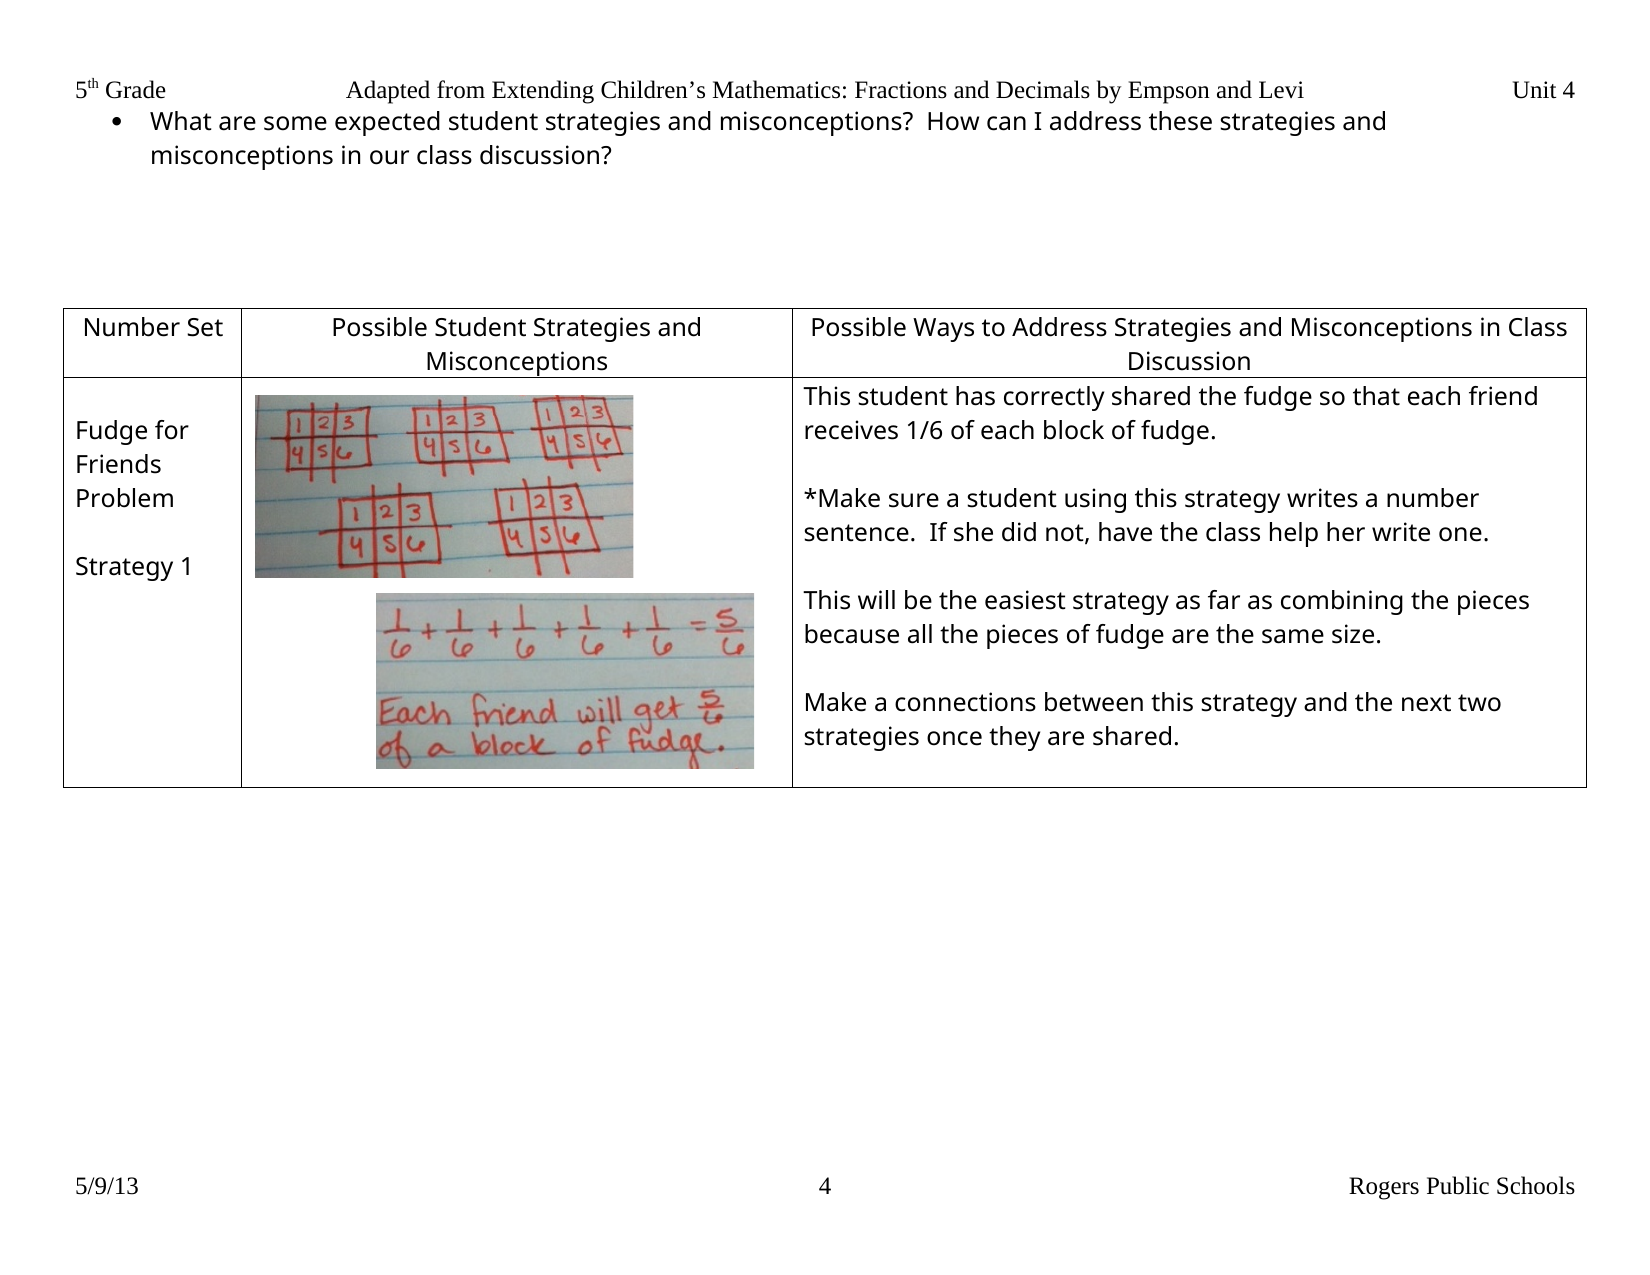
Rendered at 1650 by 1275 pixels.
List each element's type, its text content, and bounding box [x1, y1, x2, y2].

list What are some expected student strategies and misconceptions? How can I address these strategies and misconceptions in our class discussion? [112, 104, 1575, 172]
table_cell [242, 378, 792, 787]
table_cell This student has correctly shared the fudge so that each friend receives 1/6 of each block of fudge. *Make sure a student using this strategy writes a number sentence. If she did not, have the class help her write one. This will be the easiest strategy as far as combining the pieces because all the pieces of fudge are the same size. Make a connections between this strategy and the next two strategies once they are shared. [793, 378, 1586, 787]
table_header Possible Student Strategies and Misconceptions [242, 309, 792, 377]
table_cell Fudge for Friends Problem Strategy 1 [64, 378, 241, 787]
table_header Possible Ways to Address Strategies and Misconceptions in Class Discussion [793, 309, 1586, 377]
picture [255, 395, 502, 581]
table_header Number Set [64, 309, 241, 377]
